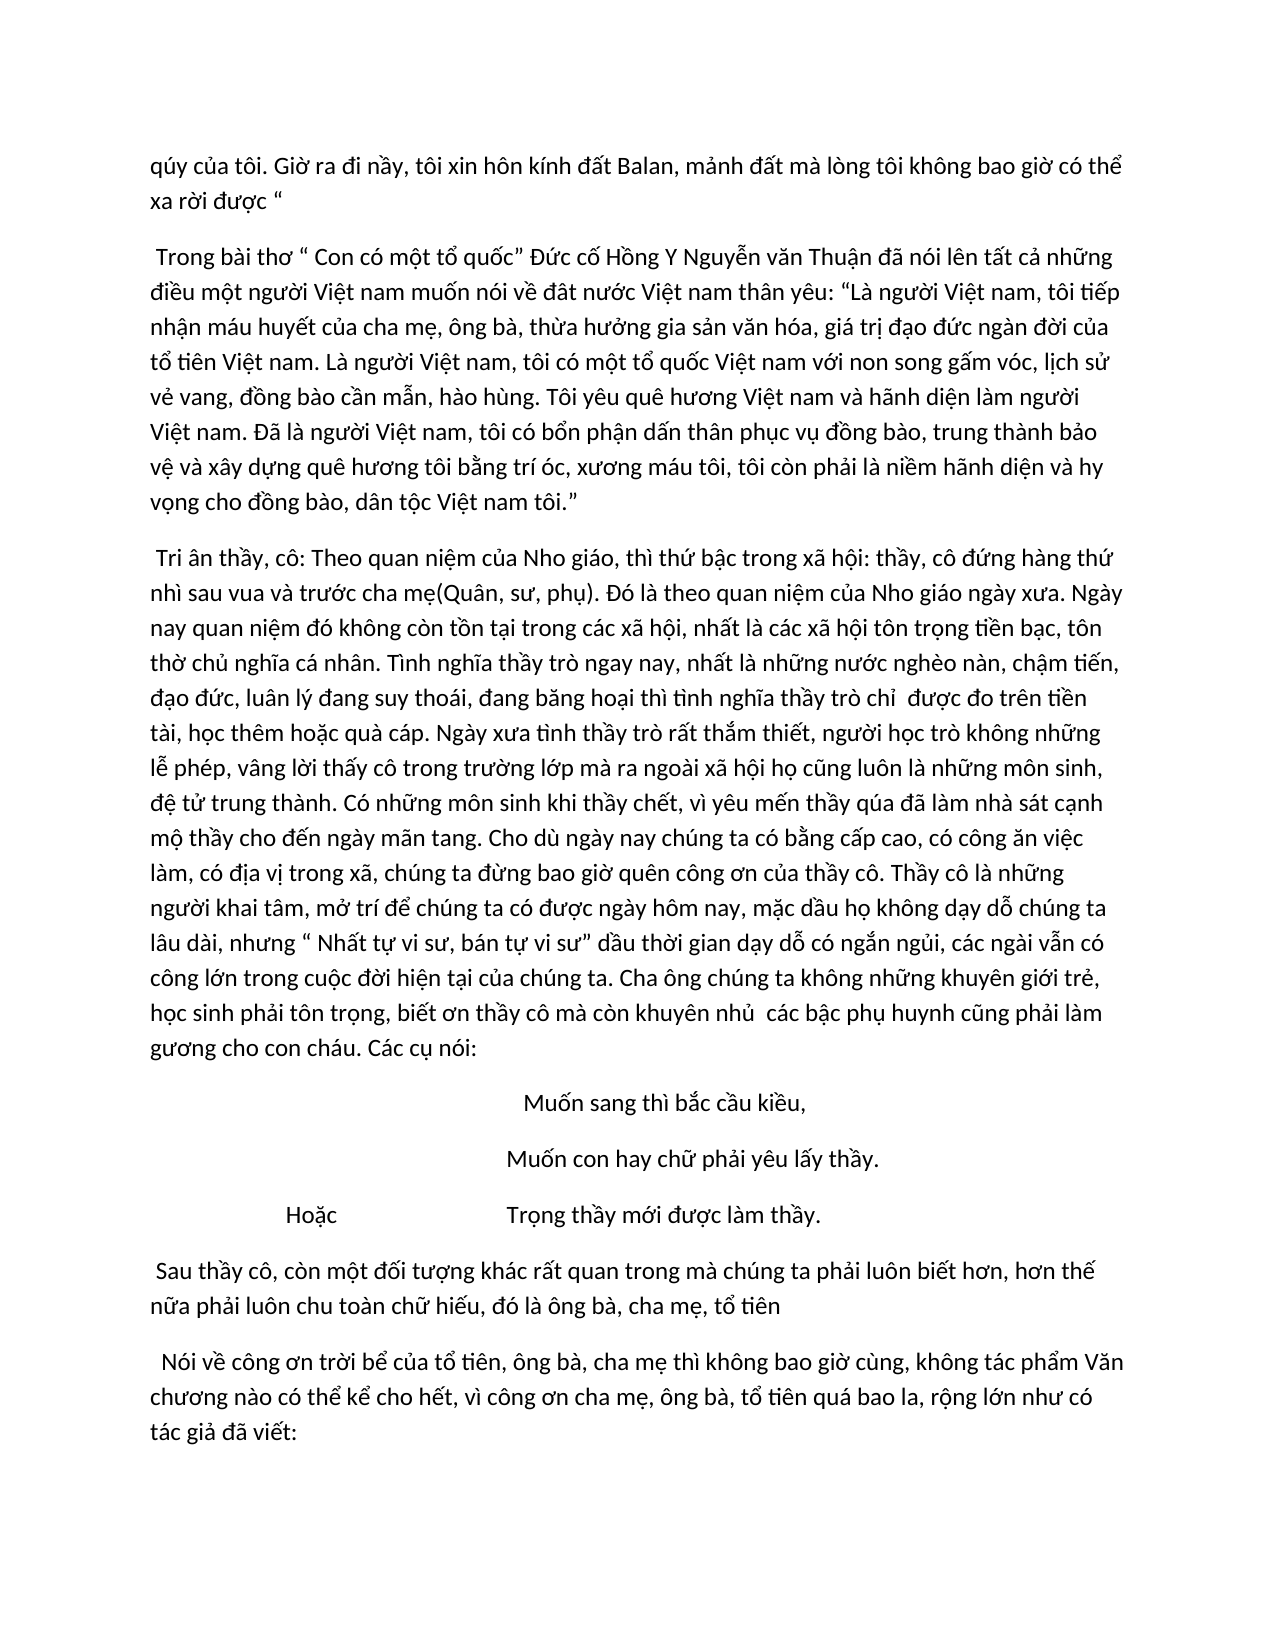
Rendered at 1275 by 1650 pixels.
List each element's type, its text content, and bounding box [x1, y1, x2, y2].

text Trong bài thơ “ Con có một tổ quốc” Đức cố Hồng Y Nguyễn văn Thuận đã nói lên tất cả những điều một người Việt nam muốn nói về đât nước Việt nam thân yêu: “Là người Việt nam, tôi tiếp nhận máu huyết của cha mẹ, ông bà, thừa hưởng gia sản văn hóa, giá trị đạo đức ngàn đời của tổ tiên Việt nam. Là người Việt nam, tôi có một tổ quốc Việt nam với non song gấm vóc, lịch sử vẻ vang, đồng bào cần mẫn, hào hùng. Tôi yêu quê hương Việt nam và hãnh diện làm người Việt nam. Đã là người Việt nam, tôi có bổn phận dấn thân phục vụ đồng bào, trung thành bảo vệ và xây dựng quê hương tôi bằng trí óc, xương máu tôi, tôi còn phải là niềm hãnh diện và hy vọng cho đồng bào, dân tộc Việt nam tôi.” [150, 241, 1125, 516]
text Sau thầy cô, còn một đối tượng khác rất quan trong mà chúng ta phải luôn biết hơn, hơn thế nữa phải luôn chu toàn chữ hiếu, đó là ông bà, cha mẹ, tổ tiên [150, 1255, 1125, 1321]
text Hoặc Trọng thầy mới được làm thầy. [150, 1199, 1125, 1230]
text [150, 150, 1125, 216]
text Nói về công ơn trời bể của tổ tiên, ông bà, cha mẹ thì không bao giờ cùng, không tác phẩm Văn chương nào có thể kể cho hết, vì công ơn cha mẹ, ông bà, tổ tiên quá bao la, rộng lớn như có tác giả đã viết: [150, 1346, 1125, 1446]
text Tri ân thầy, cô: Theo quan niệm của Nho giáo, thì thứ bậc trong xã hội: thầy, cô đứng hàng thứ nhì sau vua và trước cha mẹ(Quân, sư, phụ). Đó là theo quan niệm của Nho giáo ngày xưa. Ngày nay quan niệm đó không còn tồn tại trong các xã hội, nhất là các xã hội tôn trọng tiền bạc, tôn thờ chủ nghĩa cá nhân. Tình nghĩa thầy trò ngay nay, nhất là những nước nghèo nàn, chậm tiến, đạo đức, luân lý đang suy thoái, đang băng hoại thì tình nghĩa thầy trò chỉ được đo trên tiền tài, học thêm hoặc quà cáp. Ngày xưa tình thầy trò rất thắm thiết, người học trò không những lễ phép, vâng lời thấy cô trong trường lớp mà ra ngoài xã hội họ cũng luôn là những môn sinh, đệ tử trung thành. Có những môn sinh khi thầy chết, vì yêu mến thầy qúa đã làm nhà sát cạnh mộ thầy cho đến ngày mãn tang. Cho dù ngày nay chúng ta có bằng cấp cao, có công ăn việc làm, có địa vị trong xã, chúng ta đừng bao giờ quên công ơn của thầy cô. Thầy cô là những người khai tâm, mở trí để chúng ta có được ngày hôm nay, mặc dầu họ không dạy dỗ chúng ta lâu dài, nhưng “ Nhất tự vi sư, bán tự vi sư” dầu thời gian dạy dỗ có ngắn ngủi, các ngài vẫn có công lớn trong cuộc đời hiện tại của chúng ta. Cha ông chúng ta không những khuyên giới trẻ, học sinh phải tôn trọng, biết ơn thầy cô mà còn khuyên nhủ các bậc phụ huynh cũng phải làm gương cho con cháu. Các cụ nói: [150, 542, 1125, 1062]
text Muốn con hay chữ phải yêu lấy thầy. [150, 1143, 1125, 1174]
text Muốn sang thì bắc cầu kiều, [150, 1087, 1125, 1118]
